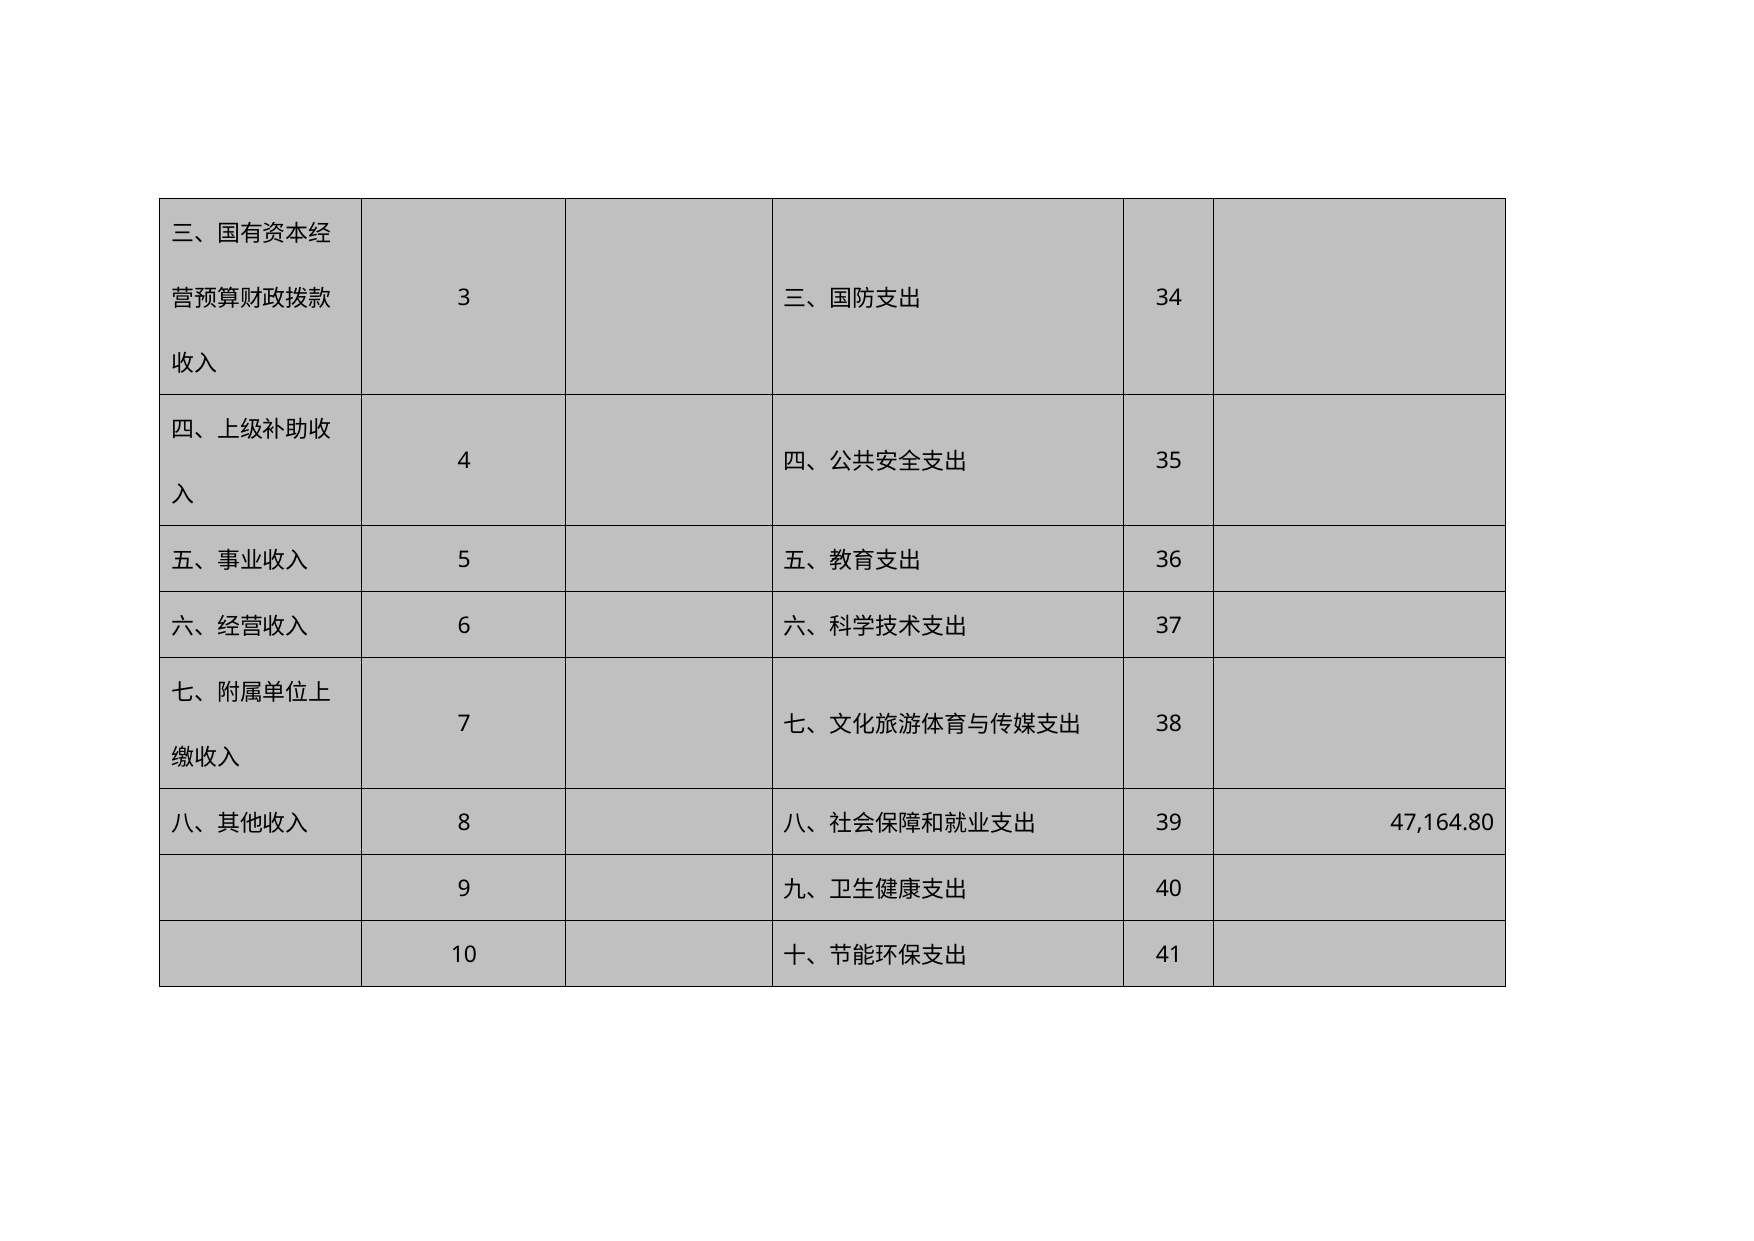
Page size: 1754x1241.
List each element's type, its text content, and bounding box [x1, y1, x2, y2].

table_cell 四、公共安全支出 [773, 395, 1123, 525]
table_cell [1214, 855, 1505, 920]
table_cell 四、上级补助收入 [160, 395, 361, 525]
table_cell [566, 592, 772, 657]
table_cell 8 [362, 789, 565, 854]
table_cell [566, 526, 772, 591]
table_cell 38 [1124, 658, 1213, 788]
table_cell 三、国防支出 [773, 199, 1123, 394]
table_cell 3 [362, 199, 565, 394]
table_cell 七、文化旅游体育与传媒支出 [773, 658, 1123, 788]
table_cell 37 [1124, 592, 1213, 657]
table_cell [566, 789, 772, 854]
table_cell 7 [362, 658, 565, 788]
table_cell 5 [362, 526, 565, 591]
table_cell [1214, 526, 1505, 591]
table_cell [1214, 658, 1505, 788]
table_cell [566, 658, 772, 788]
table_cell 十、节能环保支出 [773, 921, 1123, 986]
table_cell 41 [1124, 921, 1213, 986]
table_cell 三、国有资本经营预算财政拨款收入 [160, 199, 361, 394]
table_cell 39 [1124, 789, 1213, 854]
table_cell 35 [1124, 395, 1213, 525]
table_cell 6 [362, 592, 565, 657]
table_cell [1214, 921, 1505, 986]
table_cell [1214, 592, 1505, 657]
table_cell 36 [1124, 526, 1213, 591]
table_cell 4 [362, 395, 565, 525]
table_cell 五、事业收入 [160, 526, 361, 591]
table_cell [160, 855, 361, 920]
table_cell 八、社会保障和就业支出 [773, 789, 1123, 854]
table_cell [160, 921, 361, 986]
table_cell 9 [362, 855, 565, 920]
table_cell 七、附属单位上缴收入 [160, 658, 361, 788]
table_cell 九、卫生健康支出 [773, 855, 1123, 920]
table_cell [566, 199, 772, 394]
table_cell 10 [362, 921, 565, 986]
table_cell 六、科学技术支出 [773, 592, 1123, 657]
table_cell 六、经营收入 [160, 592, 361, 657]
table_cell 34 [1124, 199, 1213, 394]
table_cell 40 [1124, 855, 1213, 920]
table_cell [566, 921, 772, 986]
table_cell [1214, 395, 1505, 525]
table_cell 八、其他收入 [160, 789, 361, 854]
table_cell 五、教育支出 [773, 526, 1123, 591]
table_cell 47,164.80 [1214, 789, 1505, 854]
table_cell [566, 395, 772, 525]
table_cell [566, 855, 772, 920]
table_cell [1214, 199, 1505, 394]
